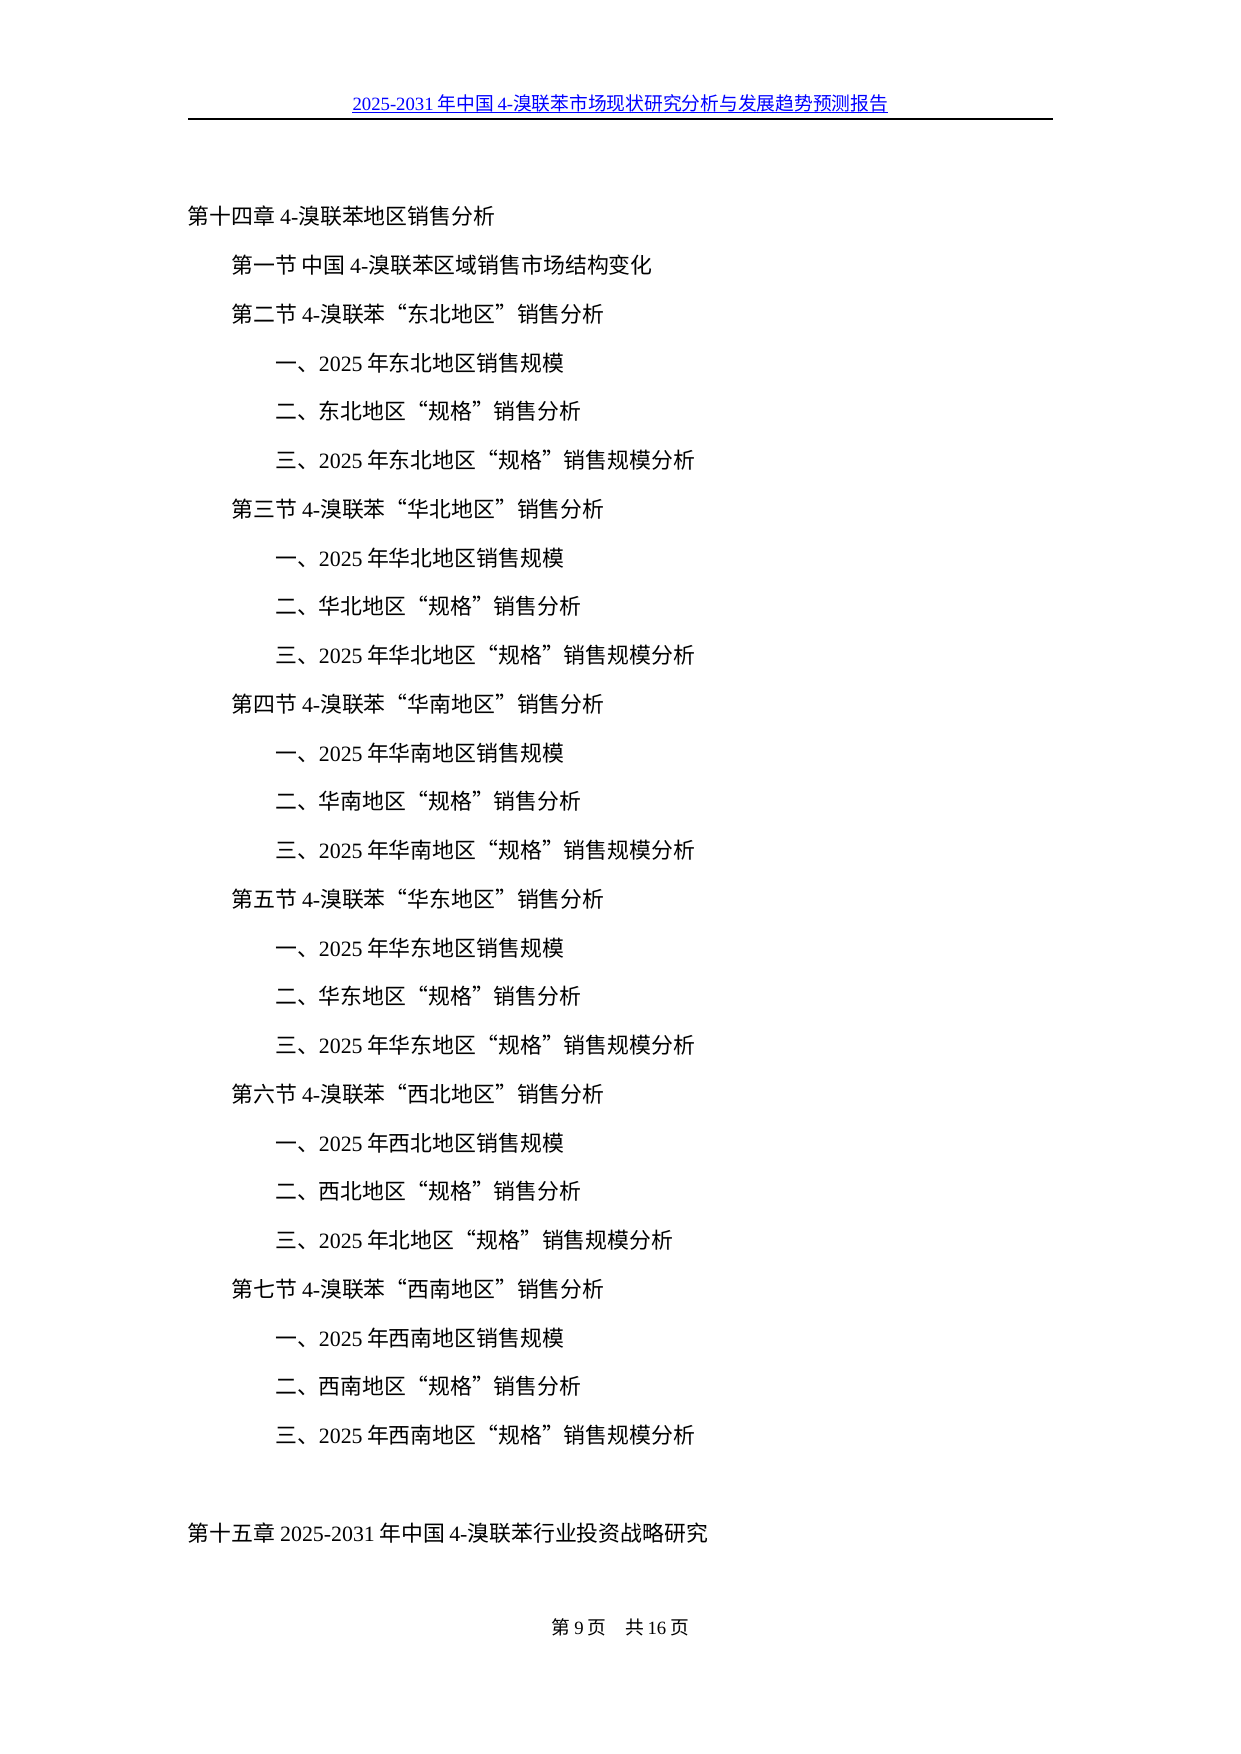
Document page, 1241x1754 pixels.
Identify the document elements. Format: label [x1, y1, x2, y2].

text [187, 150, 1053, 1548]
